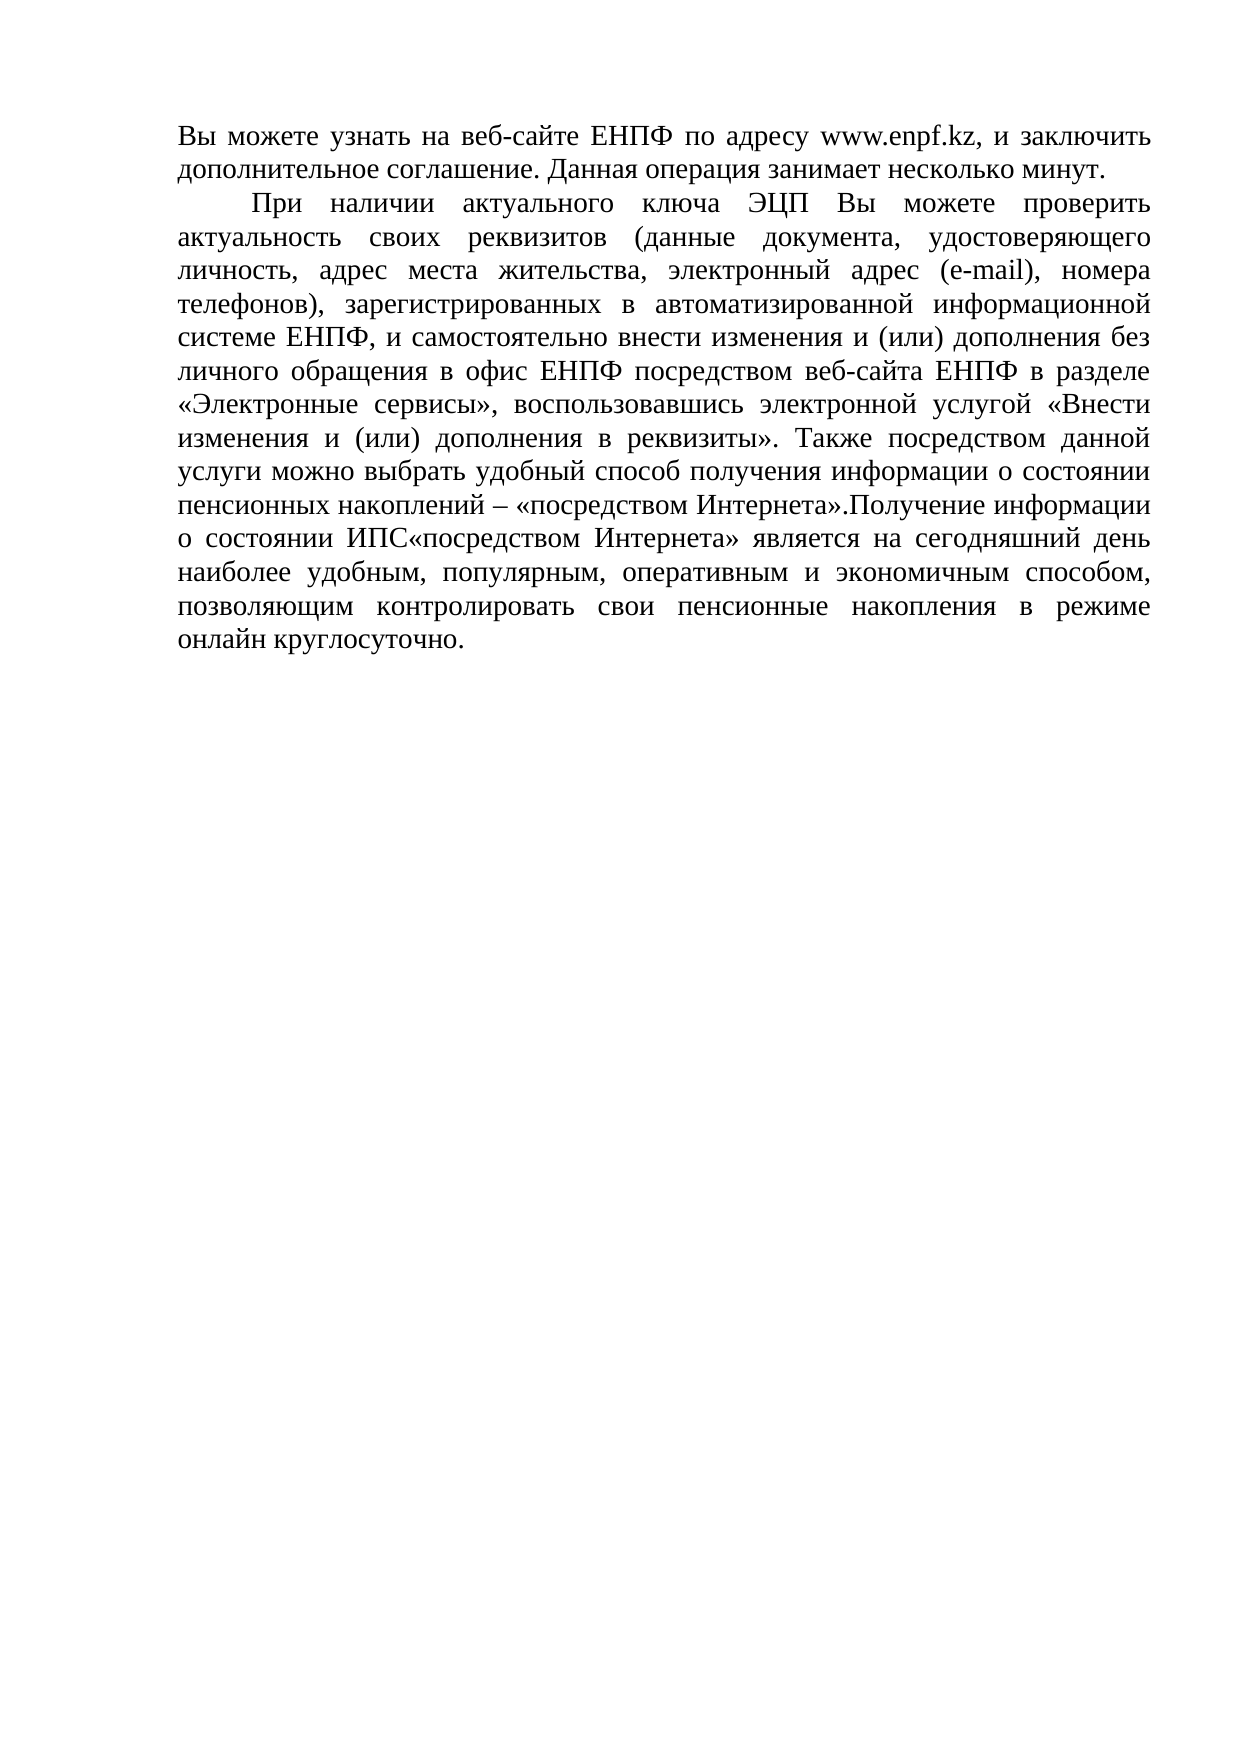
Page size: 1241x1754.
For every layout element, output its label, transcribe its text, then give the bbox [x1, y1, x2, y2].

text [177, 118, 1152, 185]
text При наличии актуального ключа ЭЦП Вы можете проверить актуальность своих реквизитов (данные документа, удостоверяющего личность, адрес места жительства, электронный адрес (e-mail), номера телефонов), зарегистрированных в автоматизированной информационной системе ЕНПФ, и самостоятельно внести изменения и (или) дополнения без личного обращения в офис ЕНПФ посредством веб-сайта ЕНПФ в разделе «Электронные сервисы», воспользовавшись электронной услугой «Внести изменения и (или) дополнения в реквизиты». Также посредством данной услуги можно выбрать удобный способ получения информации о состоянии пенсионных накоплений – «посредством Интернета».Получение информации о состоянии ИПС«посредством Интернета» является на сегодняшний день наиболее удобным, популярным, оперативным и экономичным способом, позволяющим контролировать свои пенсионные накопления в режиме онлайн круглосуточно. [177, 185, 1152, 655]
